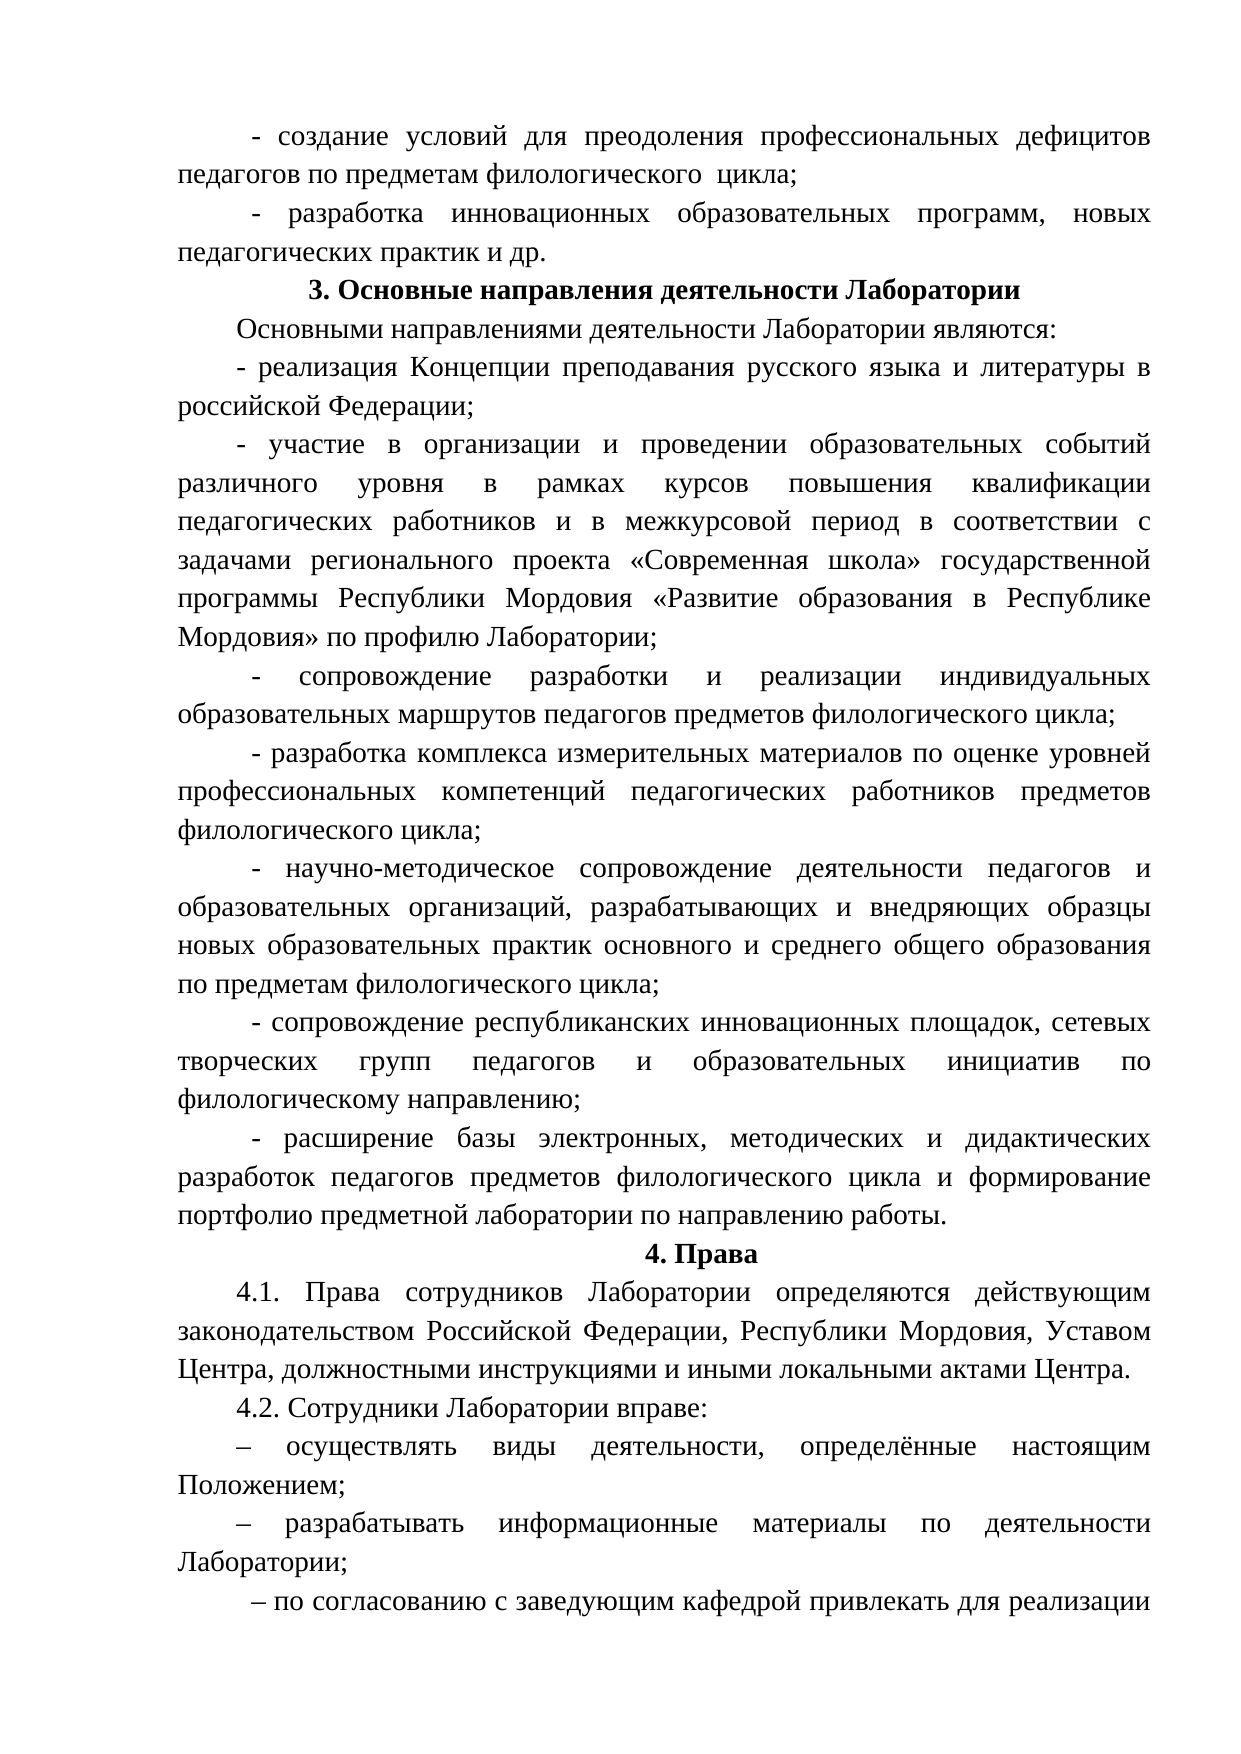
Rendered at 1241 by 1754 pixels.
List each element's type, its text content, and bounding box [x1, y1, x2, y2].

text - реализация Концепции преподавания русского языка и литературы в российской Федерации; [177, 349, 1152, 421]
text - разработка инновационных образовательных программ, новых педагогических практик и др. [177, 195, 1152, 267]
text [177, 1583, 1152, 1616]
text 4. Права [177, 1236, 1152, 1269]
text Основными направлениями деятельности Лаборатории являются: [177, 311, 1152, 344]
text - сопровождение разработки и реализации индивидуальных образовательных маршрутов педагогов предметов филологического цикла; [177, 658, 1152, 730]
text 3. Основные направления деятельности Лаборатории [177, 272, 1152, 306]
text - расширение базы электронных, методических и дидактических разработок педагогов предметов филологического цикла и формирование портфолио предметной лаборатории по направлению работы. [177, 1120, 1152, 1231]
text – разрабатывать информационные материалы по деятельности Лаборатории; [177, 1506, 1152, 1578]
text – осуществлять виды деятельности, определённые настоящим Положением; [177, 1428, 1152, 1501]
text - сопровождение республиканских инновационных площадок, сетевых творческих групп педагогов и образовательных инициатив по филологическому направлению; [177, 1004, 1152, 1115]
text 4.2. Сотрудники Лаборатории вправе: [177, 1390, 1152, 1423]
text - создание условий для преодоления профессиональных дефицитов педагогов по предметам филологического цикла; [177, 118, 1152, 190]
text - разработка комплекса измерительных материалов по оценке уровней профессиональных компетенций педагогических работников предметов филологического цикла; [177, 735, 1152, 845]
text - участие в организации и проведении образовательных событий различного уровня в рамках курсов повышения квалификации педагогических работников и в межкурсовой период в соответствии с задачами регионального проекта «Современная школа» государственной программы Республики Мордовия «Развитие образования в Республике Мордовия» по профилю Лаборатории; [177, 426, 1152, 653]
text 4.1. Права сотрудников Лаборатории определяются действующим законодательством Российской Федерации, Республики Мордовия, Уставом Центра, должностными инструкциями и иными локальными актами Центра. [177, 1274, 1152, 1385]
text - научно-методическое сопровождение деятельности педагогов и образовательных организаций, разрабатывающих и внедряющих образцы новых образовательных практик основного и среднего общего образования по предметам филологического цикла; [177, 850, 1152, 999]
